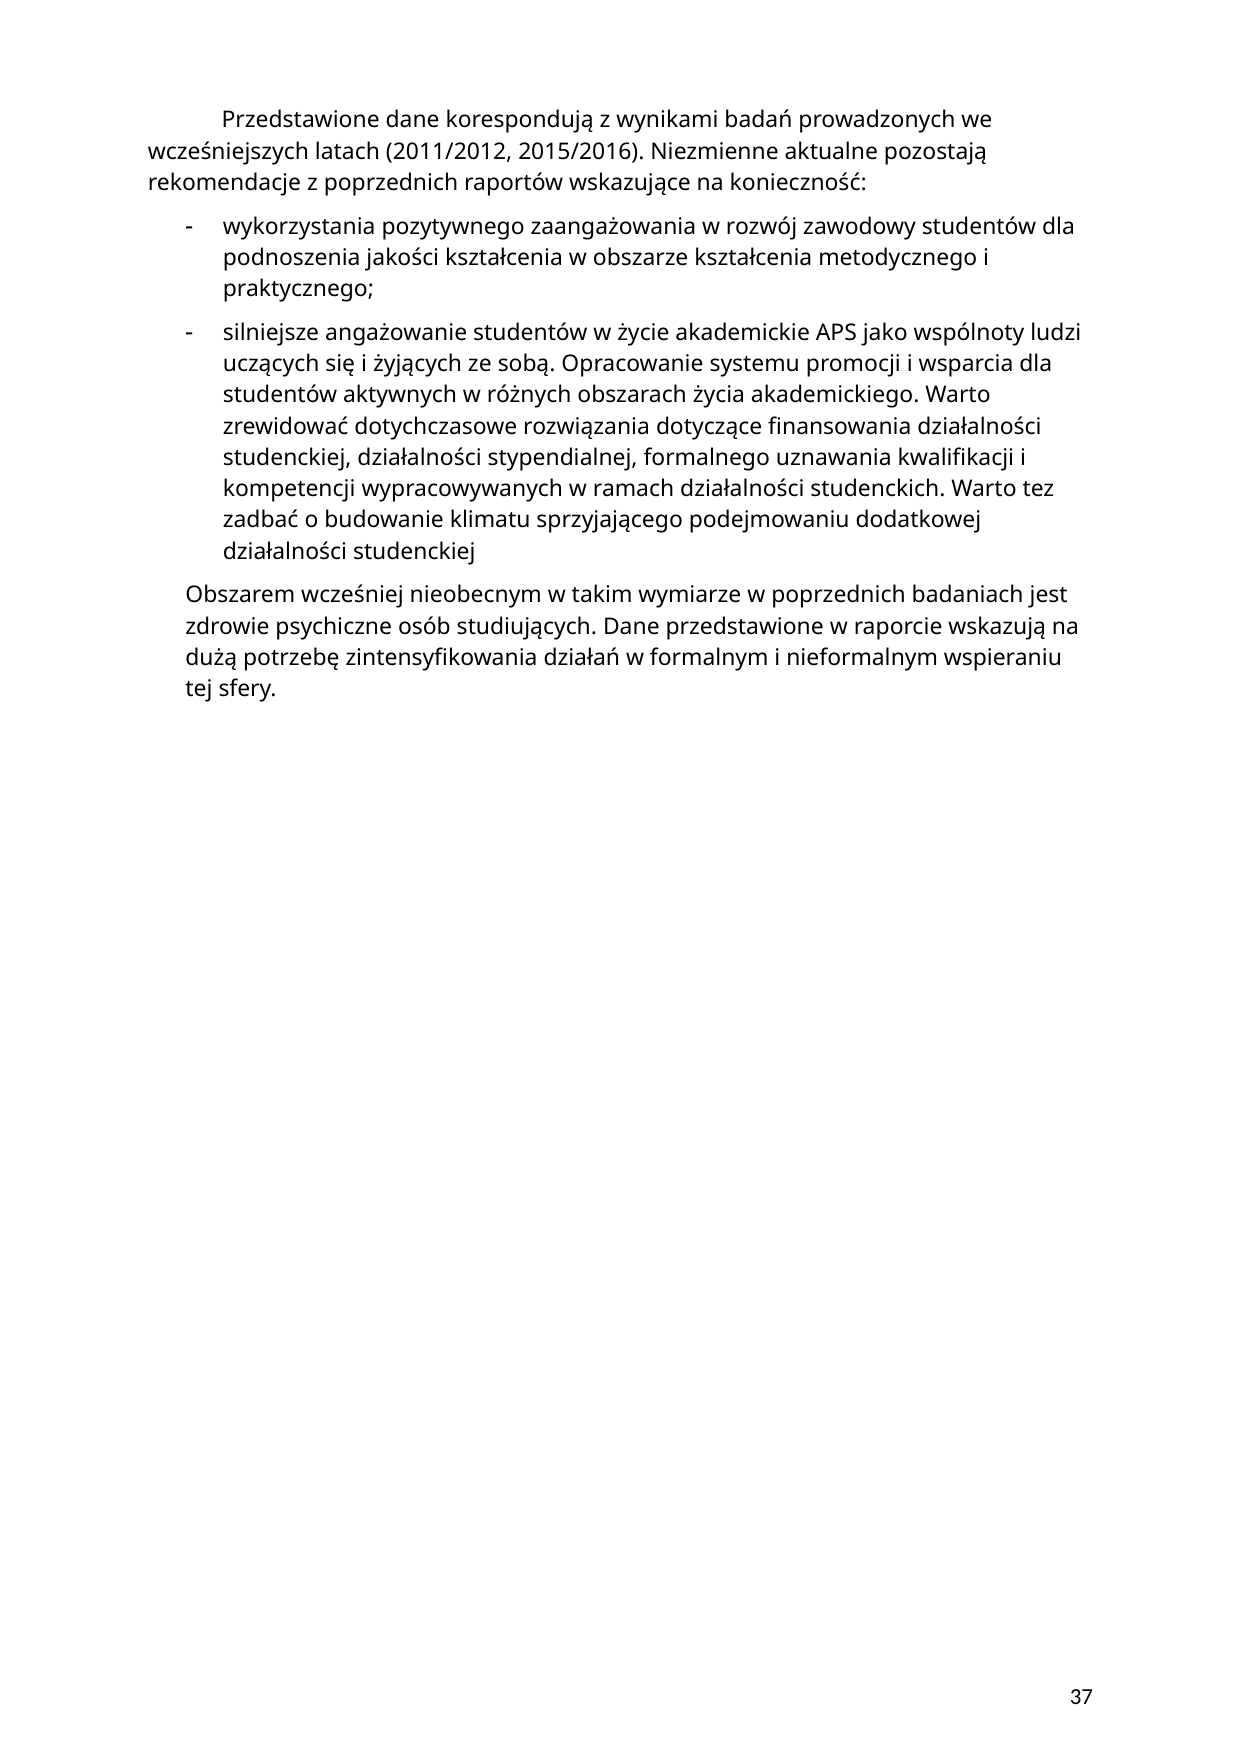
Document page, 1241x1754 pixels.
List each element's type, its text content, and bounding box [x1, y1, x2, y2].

list wykorzystania pozytywnego zaangażowania w rozwój zawodowy studentów dla podnoszenia jakości kształcenia w obszarze kształcenia metodycznego i praktycznego; [185, 210, 1093, 303]
list Obszarem wcześniej nieobecnym w takim wymiarze w poprzednich badaniach jest zdrowie psychiczne osób studiujących. Dane przedstawione w raporcie wskazują na dużą potrzebę zintensyfikowania działań w formalnym i nieformalnym wspieraniu tej sfery. [185, 578, 1093, 703]
list Przedstawione dane korespondują z wynikami badań prowadzonych we wcześniejszych latach (2011/2012, 2015/2016). Niezmienne aktualne pozostają rekomendacje z poprzednich raportów wskazujące na konieczność: [148, 103, 1093, 197]
list silniejsze angażowanie studentów w życie akademickie APS jako wspólnoty ludzi uczących się i żyjących ze sobą. Opracowanie systemu promocji i wsparcia dla studentów aktywnych w różnych obszarach życia akademickiego. Warto zrewidować dotychczasowe rozwiązania dotyczące finansowania działalności studenckiej, działalności stypendialnej, formalnego uznawania kwalifikacji i kompetencji wypracowywanych w ramach działalności studenckich. Warto tez zadbać o budowanie klimatu sprzyjającego podejmowaniu dodatkowej działalności studenckiej [185, 316, 1093, 566]
